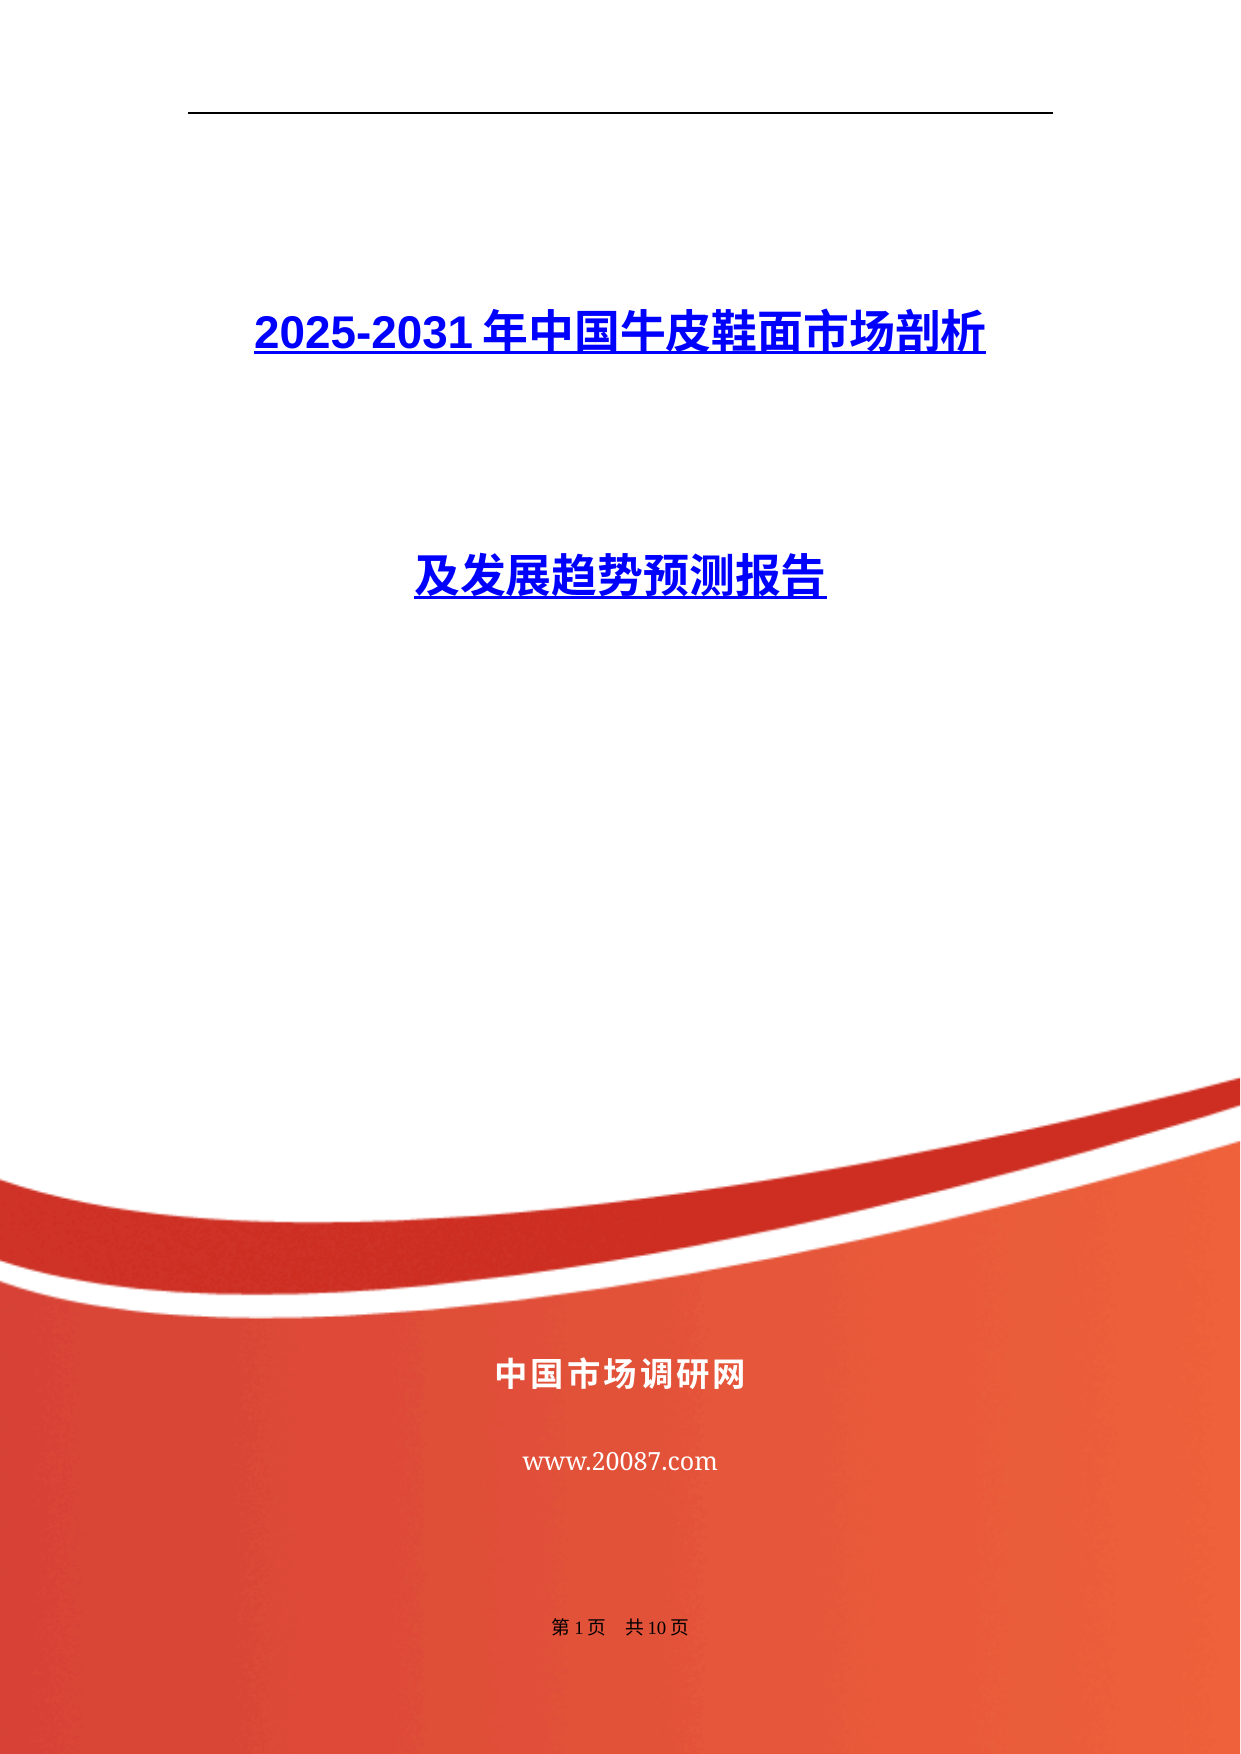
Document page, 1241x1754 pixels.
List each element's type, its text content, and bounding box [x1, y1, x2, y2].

text www.20087.com [187, 1428, 1053, 1493]
picture [0, 1006, 1241, 1754]
table_header 2025-2031年中国牛皮鞋面市场剖析及发展趋势预测报告 [188, 207, 1053, 773]
subtitle 中国市场调研网 [187, 1339, 1053, 1404]
